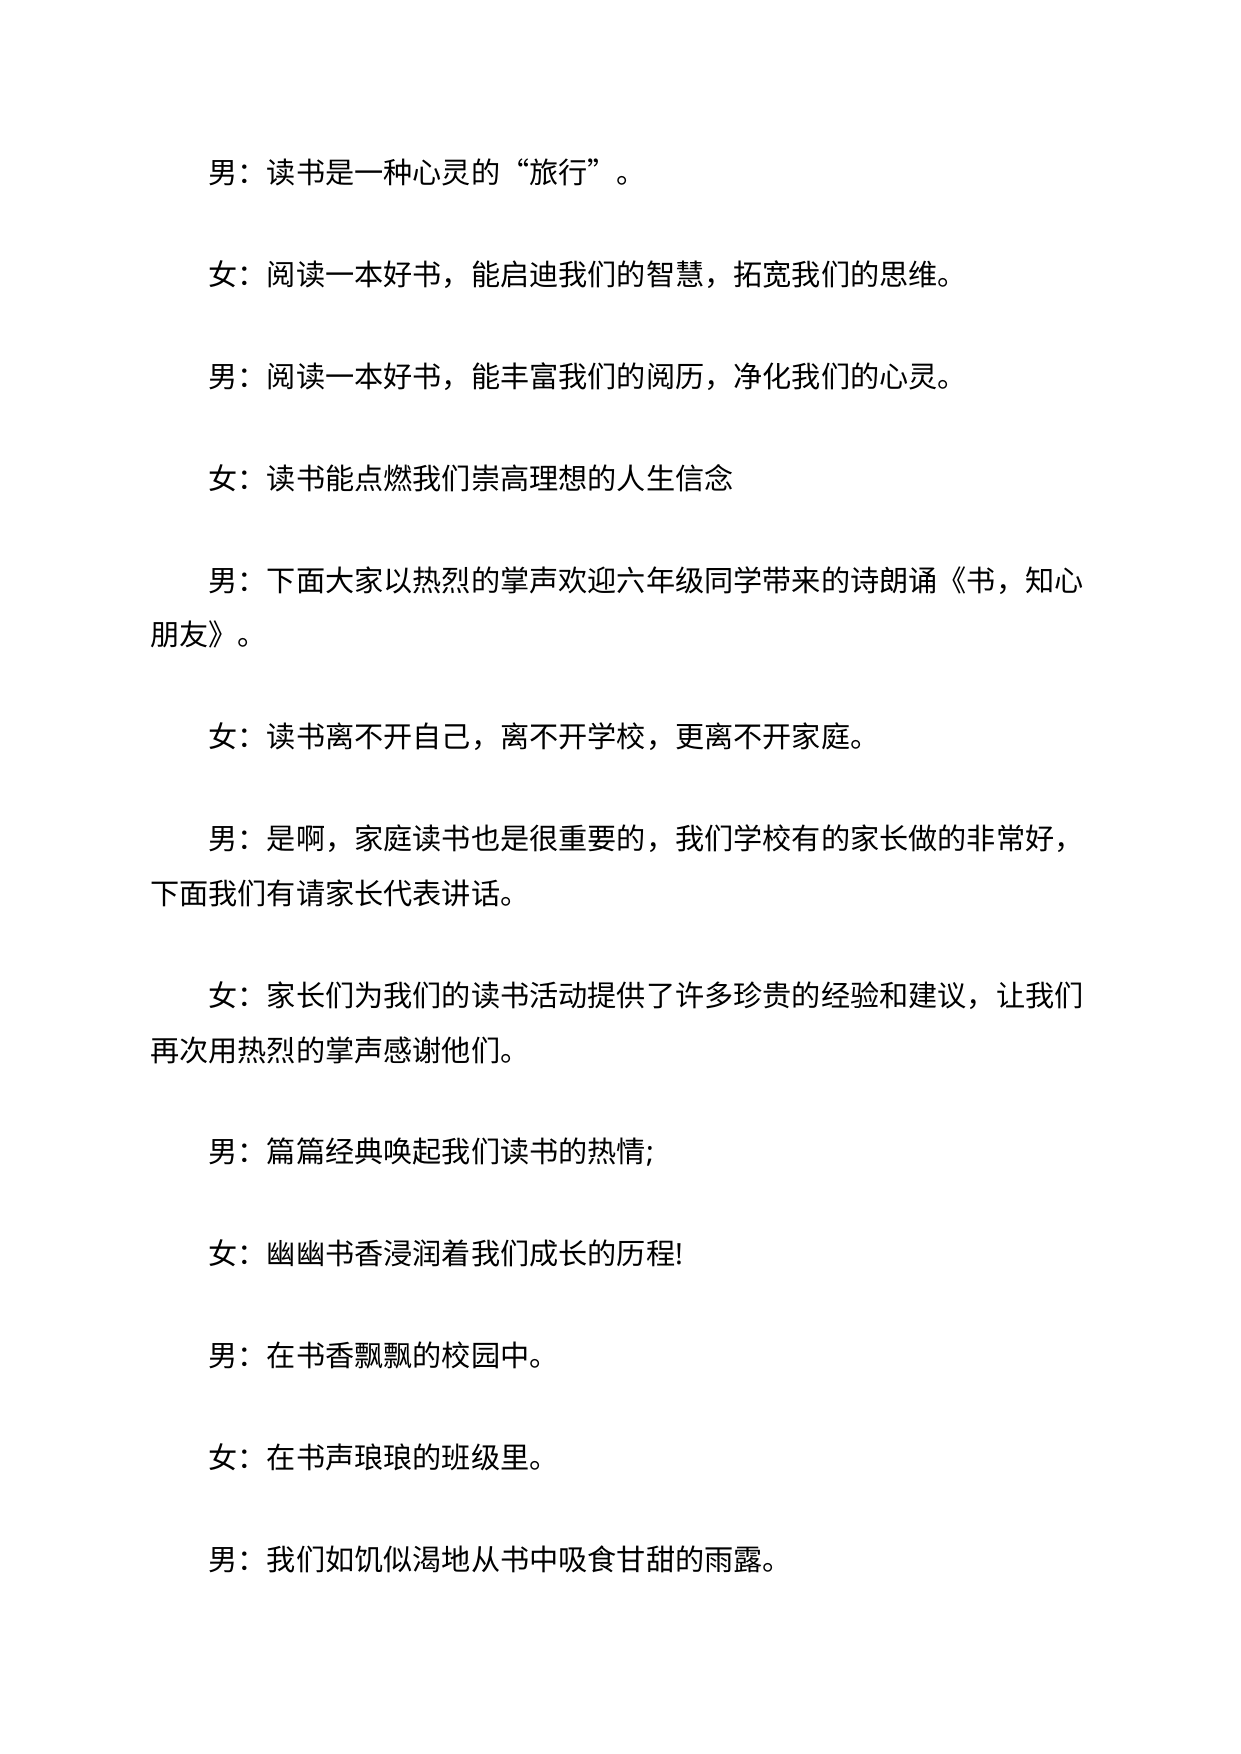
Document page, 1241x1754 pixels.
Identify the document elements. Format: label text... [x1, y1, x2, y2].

text 男：读书是一种心灵的“旅行”。 [150, 150, 1090, 192]
text 女：读书能点燃我们崇高理想的人生信念 [150, 455, 1090, 498]
text 男：下面大家以热烈的掌声欢迎六年级同学带来的诗朗诵《书，知心朋友》。 [150, 557, 1090, 654]
text 女：读书离不开自己，离不开学校，更离不开家庭。 [150, 714, 1090, 756]
text 女：家长们为我们的读书活动提供了许多珍贵的经验和建议，让我们再次用热烈的掌声感谢他们。 [150, 972, 1090, 1069]
text 男：篇篇经典唤起我们读书的热情; [150, 1129, 1090, 1171]
text 男：我们如饥似渴地从书中吸食甘甜的雨露。 [150, 1536, 1090, 1579]
text 男：在书香飘飘的校园中。 [150, 1333, 1090, 1375]
text 女：幽幽书香浸润着我们成长的历程! [150, 1231, 1090, 1273]
text 女：在书声琅琅的班级里。 [150, 1434, 1090, 1477]
text 男：阅读一本好书，能丰富我们的阅历，净化我们的心灵。 [150, 353, 1090, 396]
text 女：阅读一本好书，能启迪我们的智慧，拓宽我们的思维。 [150, 252, 1090, 294]
text 男：是啊，家庭读书也是很重要的，我们学校有的家长做的非常好，下面我们有请家长代表讲话。 [150, 816, 1090, 913]
